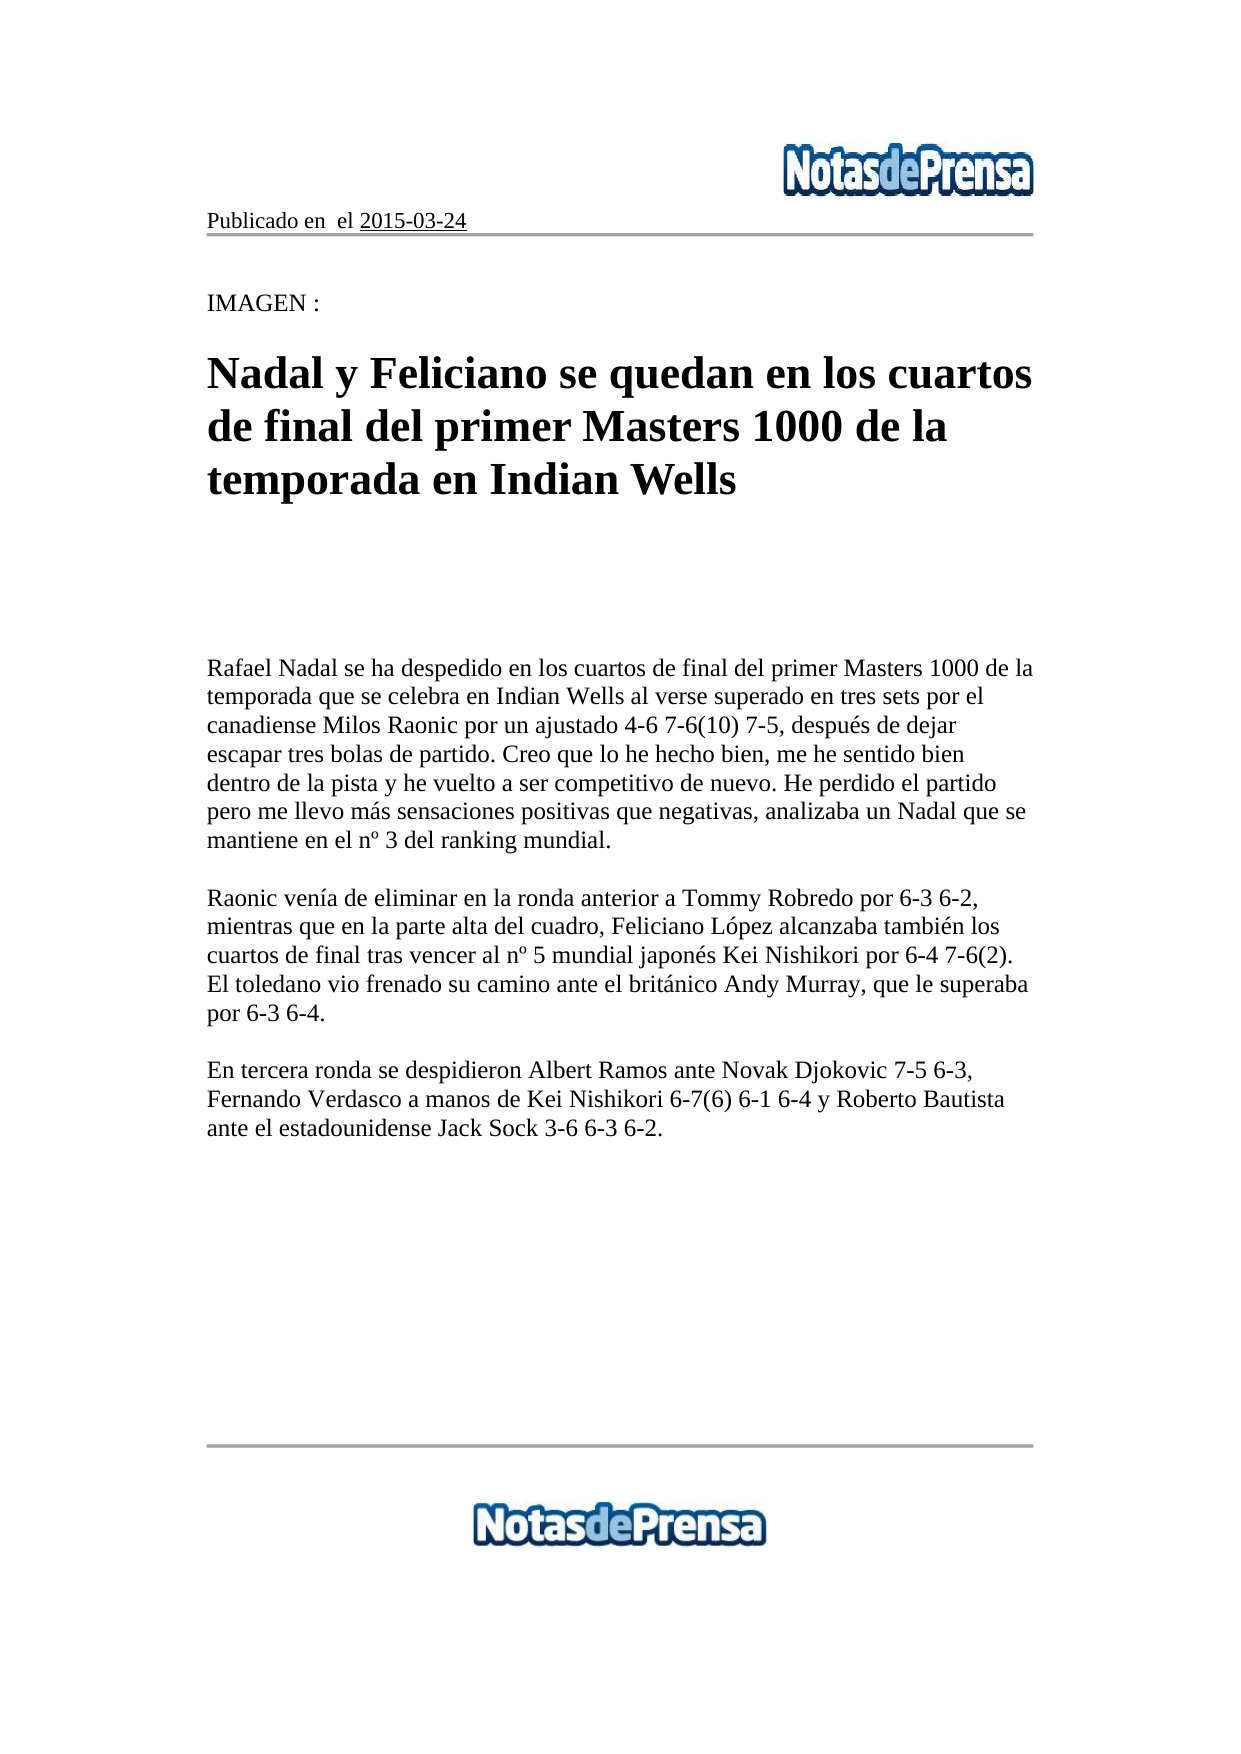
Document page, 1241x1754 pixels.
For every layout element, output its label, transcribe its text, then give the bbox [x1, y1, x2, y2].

text Rafael Nadal se ha despedido en los cuartos de final del primer Masters 1000 de la temporada que se celebra en Indian Wells al verse superado en tres sets por el canadiense Milos Raonic por un ajustado 4-6 7-6(10) 7-5, después de dejar escapar tres bolas de partido. Creo que lo he hecho bien, me he sentido bien dentro de la pista y he vuelto a ser competitivo de nuevo. He perdido el partido pero me llevo más sensaciones positivas que negativas, analizaba un Nadal que se mantiene en el nº 3 del ranking mundial. Raonic venía de eliminar en la ronda anterior a Tommy Robredo por 6-3 6-2, mientras que en la parte alta del cuadro, Feliciano López alcanzaba también los cuartos de final tras vencer al nº 5 mundial japonés Kei Nishikori por 6-4 7-6(2). El toledano vio frenado su camino ante el británico Andy Murray, que le superaba por 6-3 6-4. En tercera ronda se despidieron Albert Ramos ante Novak Djokovic 7-5 6-3, Fernando Verdasco a manos de Kei Nishikori 6-7(6) 6-1 6-4 y Roberto Bautista ante el estadounidense Jack Sock 3-6 6-3 6-2. [207, 595, 1033, 1141]
subtitle Nadal y Feliciano se quedan en los cuartos de final del primer Masters 1000 de la temporada en Indian Wells [207, 346, 1033, 504]
text IMAGEN : [207, 288, 1033, 317]
picture [473, 1501, 767, 1548]
picture [783, 142, 1034, 199]
